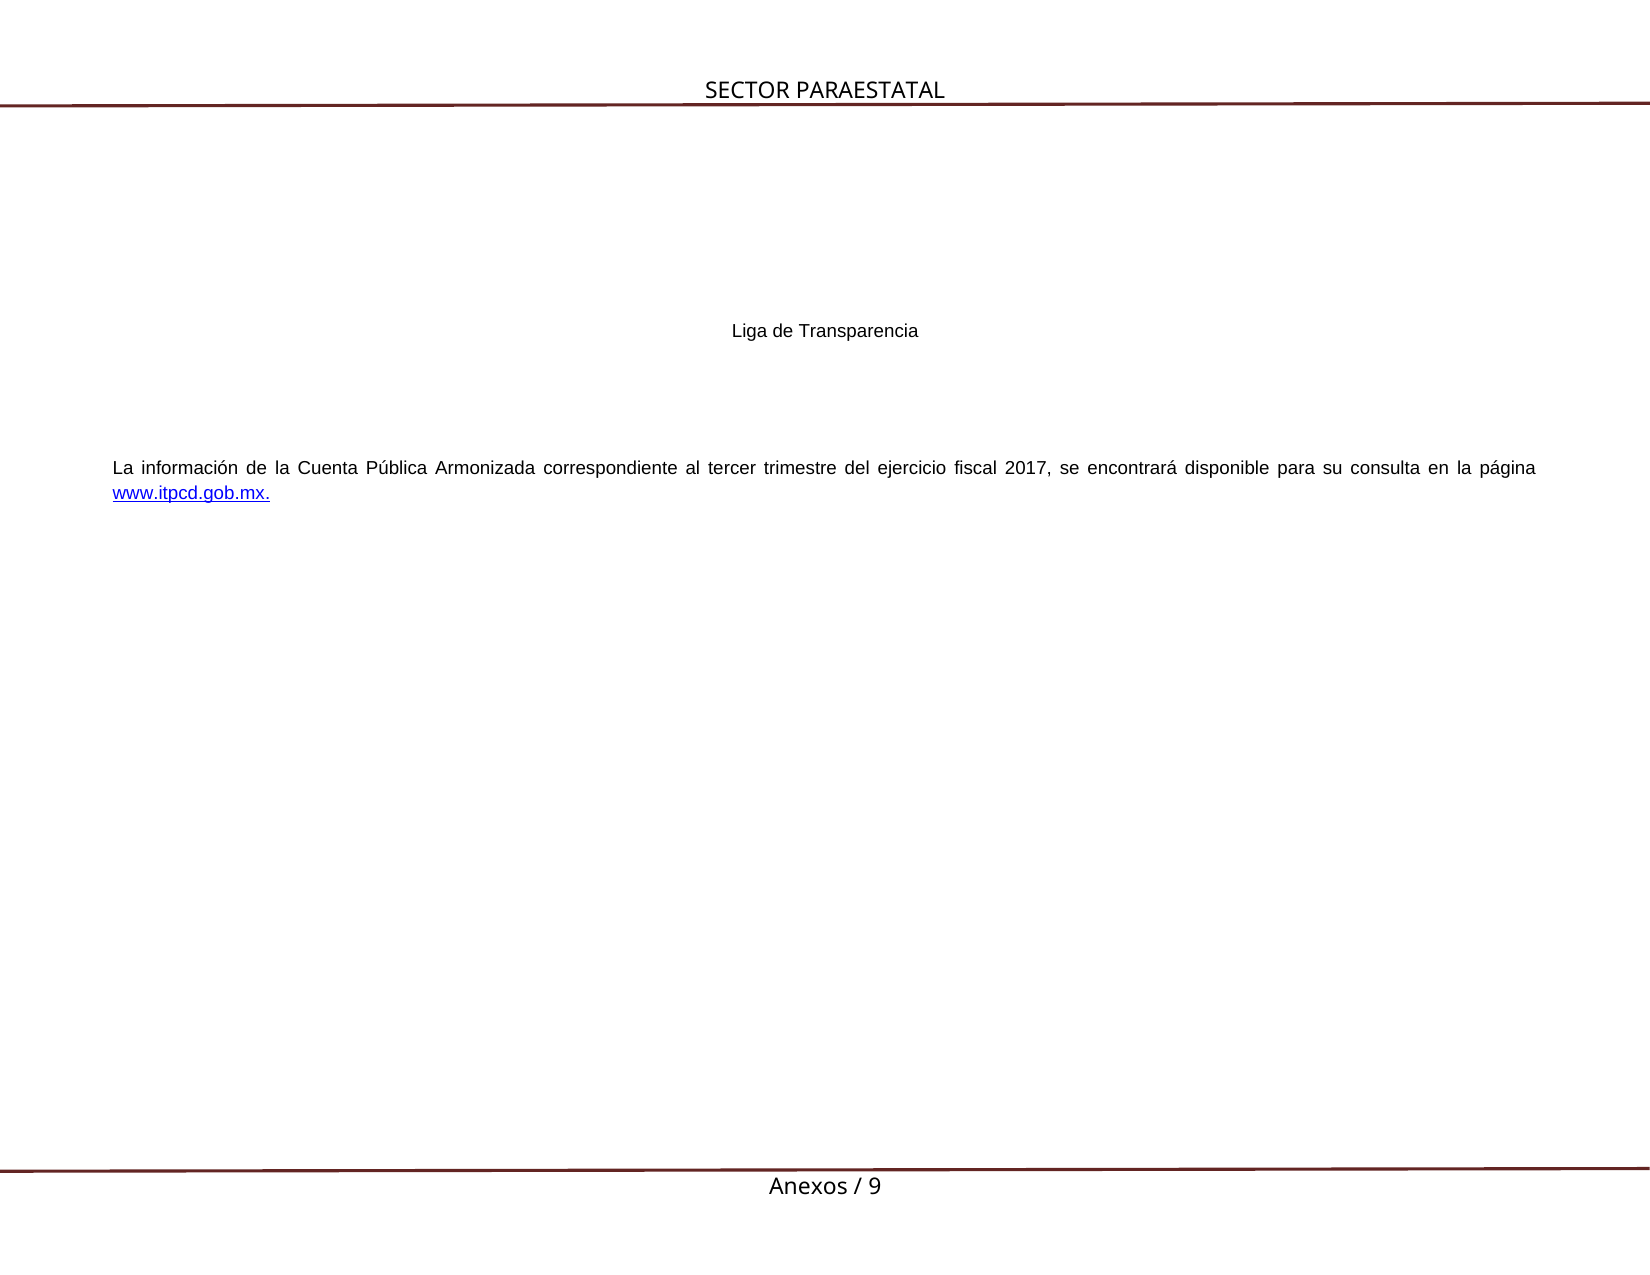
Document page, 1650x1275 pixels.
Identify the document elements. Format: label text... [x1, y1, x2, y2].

text Liga de Transparencia [112, 320, 1537, 342]
text La información de la Cuenta Pública Armonizada correspondiente al tercer trimestre del ejercicio fiscal 2017, se encontrará disponible para su consulta en la página www.itpcd.gob.mx. [112, 457, 1537, 503]
